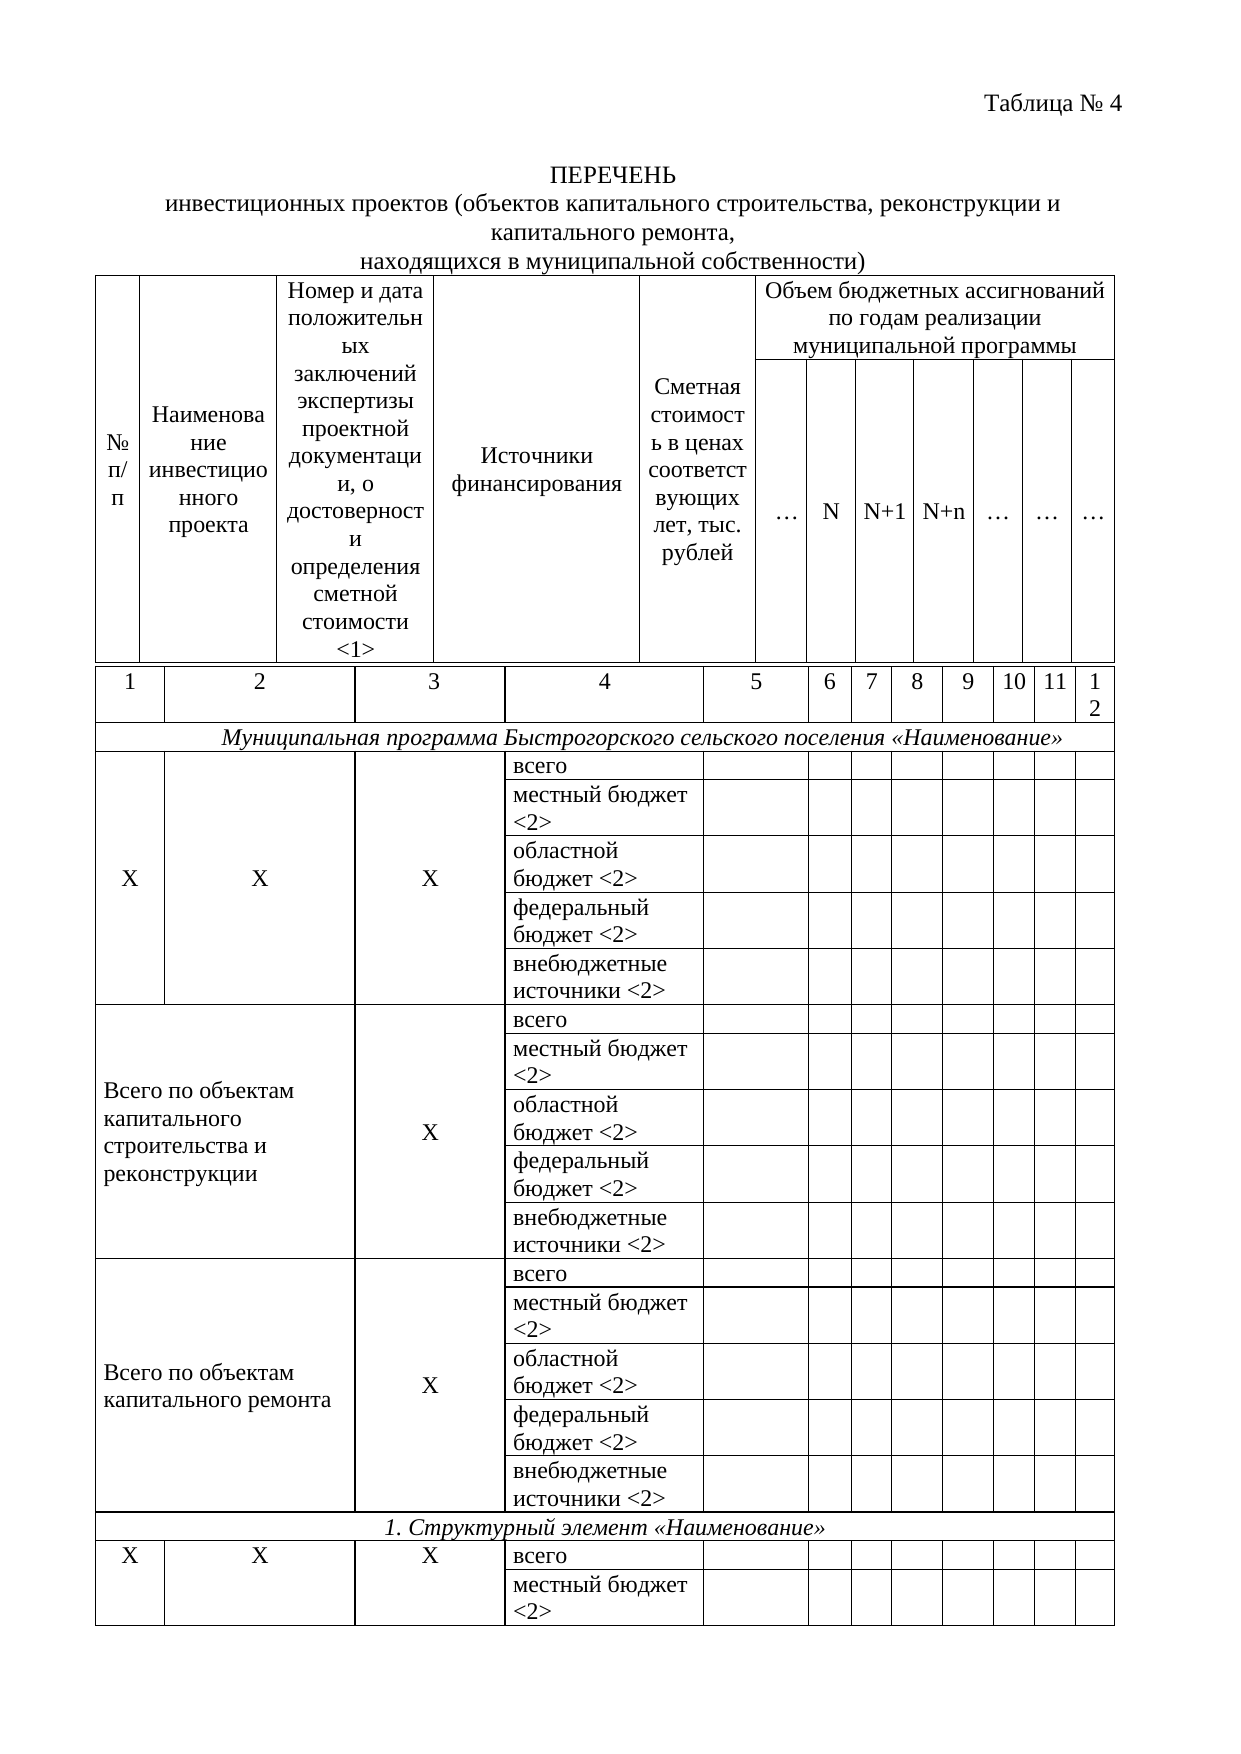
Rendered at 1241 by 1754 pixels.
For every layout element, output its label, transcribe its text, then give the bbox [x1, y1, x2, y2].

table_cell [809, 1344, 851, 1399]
text ПЕРЕЧЕНЬ [103, 160, 1122, 188]
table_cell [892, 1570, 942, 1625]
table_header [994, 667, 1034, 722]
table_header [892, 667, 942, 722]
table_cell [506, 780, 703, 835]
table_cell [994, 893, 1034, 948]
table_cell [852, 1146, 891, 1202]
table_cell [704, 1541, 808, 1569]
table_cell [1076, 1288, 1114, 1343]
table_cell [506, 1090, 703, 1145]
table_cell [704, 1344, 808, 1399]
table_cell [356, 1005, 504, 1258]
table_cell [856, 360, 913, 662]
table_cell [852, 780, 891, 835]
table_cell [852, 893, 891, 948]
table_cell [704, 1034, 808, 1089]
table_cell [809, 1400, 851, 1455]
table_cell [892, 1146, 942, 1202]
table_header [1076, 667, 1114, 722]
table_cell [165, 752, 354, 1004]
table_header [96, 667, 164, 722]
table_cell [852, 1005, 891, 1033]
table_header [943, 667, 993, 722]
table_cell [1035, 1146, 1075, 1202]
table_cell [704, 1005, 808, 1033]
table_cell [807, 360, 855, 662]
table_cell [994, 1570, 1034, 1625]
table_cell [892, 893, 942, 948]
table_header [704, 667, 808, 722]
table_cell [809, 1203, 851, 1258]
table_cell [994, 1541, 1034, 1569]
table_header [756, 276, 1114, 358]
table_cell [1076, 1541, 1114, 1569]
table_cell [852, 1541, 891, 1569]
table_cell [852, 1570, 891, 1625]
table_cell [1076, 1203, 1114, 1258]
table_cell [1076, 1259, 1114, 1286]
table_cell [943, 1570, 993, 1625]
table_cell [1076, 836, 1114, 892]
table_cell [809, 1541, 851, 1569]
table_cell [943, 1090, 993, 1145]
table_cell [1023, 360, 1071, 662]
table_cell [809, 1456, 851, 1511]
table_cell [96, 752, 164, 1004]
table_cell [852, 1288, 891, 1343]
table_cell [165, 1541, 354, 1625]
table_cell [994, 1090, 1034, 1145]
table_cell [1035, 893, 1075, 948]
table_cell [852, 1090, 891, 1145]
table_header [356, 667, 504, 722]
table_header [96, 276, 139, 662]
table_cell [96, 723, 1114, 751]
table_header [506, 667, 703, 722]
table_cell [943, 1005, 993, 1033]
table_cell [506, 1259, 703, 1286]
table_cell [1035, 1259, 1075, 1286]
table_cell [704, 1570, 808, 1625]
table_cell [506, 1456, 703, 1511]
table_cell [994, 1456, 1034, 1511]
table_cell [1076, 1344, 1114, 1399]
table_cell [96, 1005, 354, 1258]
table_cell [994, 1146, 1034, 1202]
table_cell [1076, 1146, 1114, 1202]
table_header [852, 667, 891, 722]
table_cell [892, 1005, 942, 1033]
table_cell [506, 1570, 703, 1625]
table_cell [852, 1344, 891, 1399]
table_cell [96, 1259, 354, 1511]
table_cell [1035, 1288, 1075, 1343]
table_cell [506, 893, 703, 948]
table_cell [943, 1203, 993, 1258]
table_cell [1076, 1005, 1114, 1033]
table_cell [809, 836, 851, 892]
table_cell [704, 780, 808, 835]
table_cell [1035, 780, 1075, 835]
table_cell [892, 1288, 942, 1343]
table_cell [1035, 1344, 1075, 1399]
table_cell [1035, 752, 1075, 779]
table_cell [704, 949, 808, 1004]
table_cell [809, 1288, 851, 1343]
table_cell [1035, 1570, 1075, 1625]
text Таблица № 4 [103, 88, 1122, 117]
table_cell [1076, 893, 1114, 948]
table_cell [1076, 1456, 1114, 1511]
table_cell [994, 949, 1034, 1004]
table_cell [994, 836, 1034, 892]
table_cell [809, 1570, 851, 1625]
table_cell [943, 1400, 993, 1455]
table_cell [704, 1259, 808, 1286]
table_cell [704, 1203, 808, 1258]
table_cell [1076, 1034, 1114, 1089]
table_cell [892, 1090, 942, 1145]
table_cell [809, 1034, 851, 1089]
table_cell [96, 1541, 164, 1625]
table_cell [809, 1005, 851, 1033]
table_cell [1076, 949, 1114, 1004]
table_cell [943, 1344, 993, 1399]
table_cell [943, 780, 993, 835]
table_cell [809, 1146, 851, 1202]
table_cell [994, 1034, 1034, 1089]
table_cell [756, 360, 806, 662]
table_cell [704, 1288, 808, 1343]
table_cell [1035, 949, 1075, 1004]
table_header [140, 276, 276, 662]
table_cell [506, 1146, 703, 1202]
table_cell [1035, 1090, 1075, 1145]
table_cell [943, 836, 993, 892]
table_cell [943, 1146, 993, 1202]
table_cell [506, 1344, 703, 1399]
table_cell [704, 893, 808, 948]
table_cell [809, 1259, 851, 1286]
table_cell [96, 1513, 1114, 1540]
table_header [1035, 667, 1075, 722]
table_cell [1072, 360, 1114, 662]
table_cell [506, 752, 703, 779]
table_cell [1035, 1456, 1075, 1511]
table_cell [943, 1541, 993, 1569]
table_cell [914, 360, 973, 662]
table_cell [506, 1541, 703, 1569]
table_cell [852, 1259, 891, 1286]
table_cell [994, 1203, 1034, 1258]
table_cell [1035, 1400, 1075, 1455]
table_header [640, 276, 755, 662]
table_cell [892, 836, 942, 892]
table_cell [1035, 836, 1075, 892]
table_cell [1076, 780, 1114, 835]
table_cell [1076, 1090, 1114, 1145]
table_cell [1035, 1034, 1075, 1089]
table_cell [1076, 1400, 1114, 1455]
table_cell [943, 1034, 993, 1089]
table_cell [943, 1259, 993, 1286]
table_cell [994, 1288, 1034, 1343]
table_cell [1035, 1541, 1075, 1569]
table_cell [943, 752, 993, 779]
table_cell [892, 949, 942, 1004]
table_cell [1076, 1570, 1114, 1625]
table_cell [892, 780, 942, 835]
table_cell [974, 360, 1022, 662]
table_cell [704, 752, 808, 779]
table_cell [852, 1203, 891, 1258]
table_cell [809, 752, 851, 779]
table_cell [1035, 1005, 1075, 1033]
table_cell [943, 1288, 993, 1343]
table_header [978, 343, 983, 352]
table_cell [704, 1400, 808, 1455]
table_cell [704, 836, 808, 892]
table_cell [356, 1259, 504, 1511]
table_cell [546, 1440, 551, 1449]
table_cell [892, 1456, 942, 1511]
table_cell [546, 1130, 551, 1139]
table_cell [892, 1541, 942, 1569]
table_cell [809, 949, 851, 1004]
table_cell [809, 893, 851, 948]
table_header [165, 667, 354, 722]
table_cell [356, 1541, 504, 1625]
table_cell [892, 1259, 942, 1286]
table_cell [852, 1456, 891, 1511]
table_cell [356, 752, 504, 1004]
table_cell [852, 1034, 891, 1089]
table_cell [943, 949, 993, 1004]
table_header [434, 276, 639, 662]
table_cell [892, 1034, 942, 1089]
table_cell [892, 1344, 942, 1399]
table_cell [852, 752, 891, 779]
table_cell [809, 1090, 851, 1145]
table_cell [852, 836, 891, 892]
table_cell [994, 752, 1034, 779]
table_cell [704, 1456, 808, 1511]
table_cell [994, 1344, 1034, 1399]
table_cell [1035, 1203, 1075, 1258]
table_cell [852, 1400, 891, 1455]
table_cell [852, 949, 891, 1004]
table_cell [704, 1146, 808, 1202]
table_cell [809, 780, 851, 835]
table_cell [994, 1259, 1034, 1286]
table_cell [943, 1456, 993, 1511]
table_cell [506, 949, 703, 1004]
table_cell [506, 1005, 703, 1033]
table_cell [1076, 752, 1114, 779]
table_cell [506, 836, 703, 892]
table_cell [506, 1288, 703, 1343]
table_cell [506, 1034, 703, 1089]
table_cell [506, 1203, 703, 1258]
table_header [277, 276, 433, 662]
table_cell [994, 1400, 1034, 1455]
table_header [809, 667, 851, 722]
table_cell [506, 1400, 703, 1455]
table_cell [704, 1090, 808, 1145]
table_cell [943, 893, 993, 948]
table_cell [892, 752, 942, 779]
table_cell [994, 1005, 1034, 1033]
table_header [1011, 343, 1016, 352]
text инвестиционных проектов (объектов капитального строительства, реконструкции и капитального ремонта, [103, 188, 1122, 246]
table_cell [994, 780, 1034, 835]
text находящихся в муниципальной собственности) [103, 246, 1122, 275]
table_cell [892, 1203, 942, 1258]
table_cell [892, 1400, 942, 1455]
